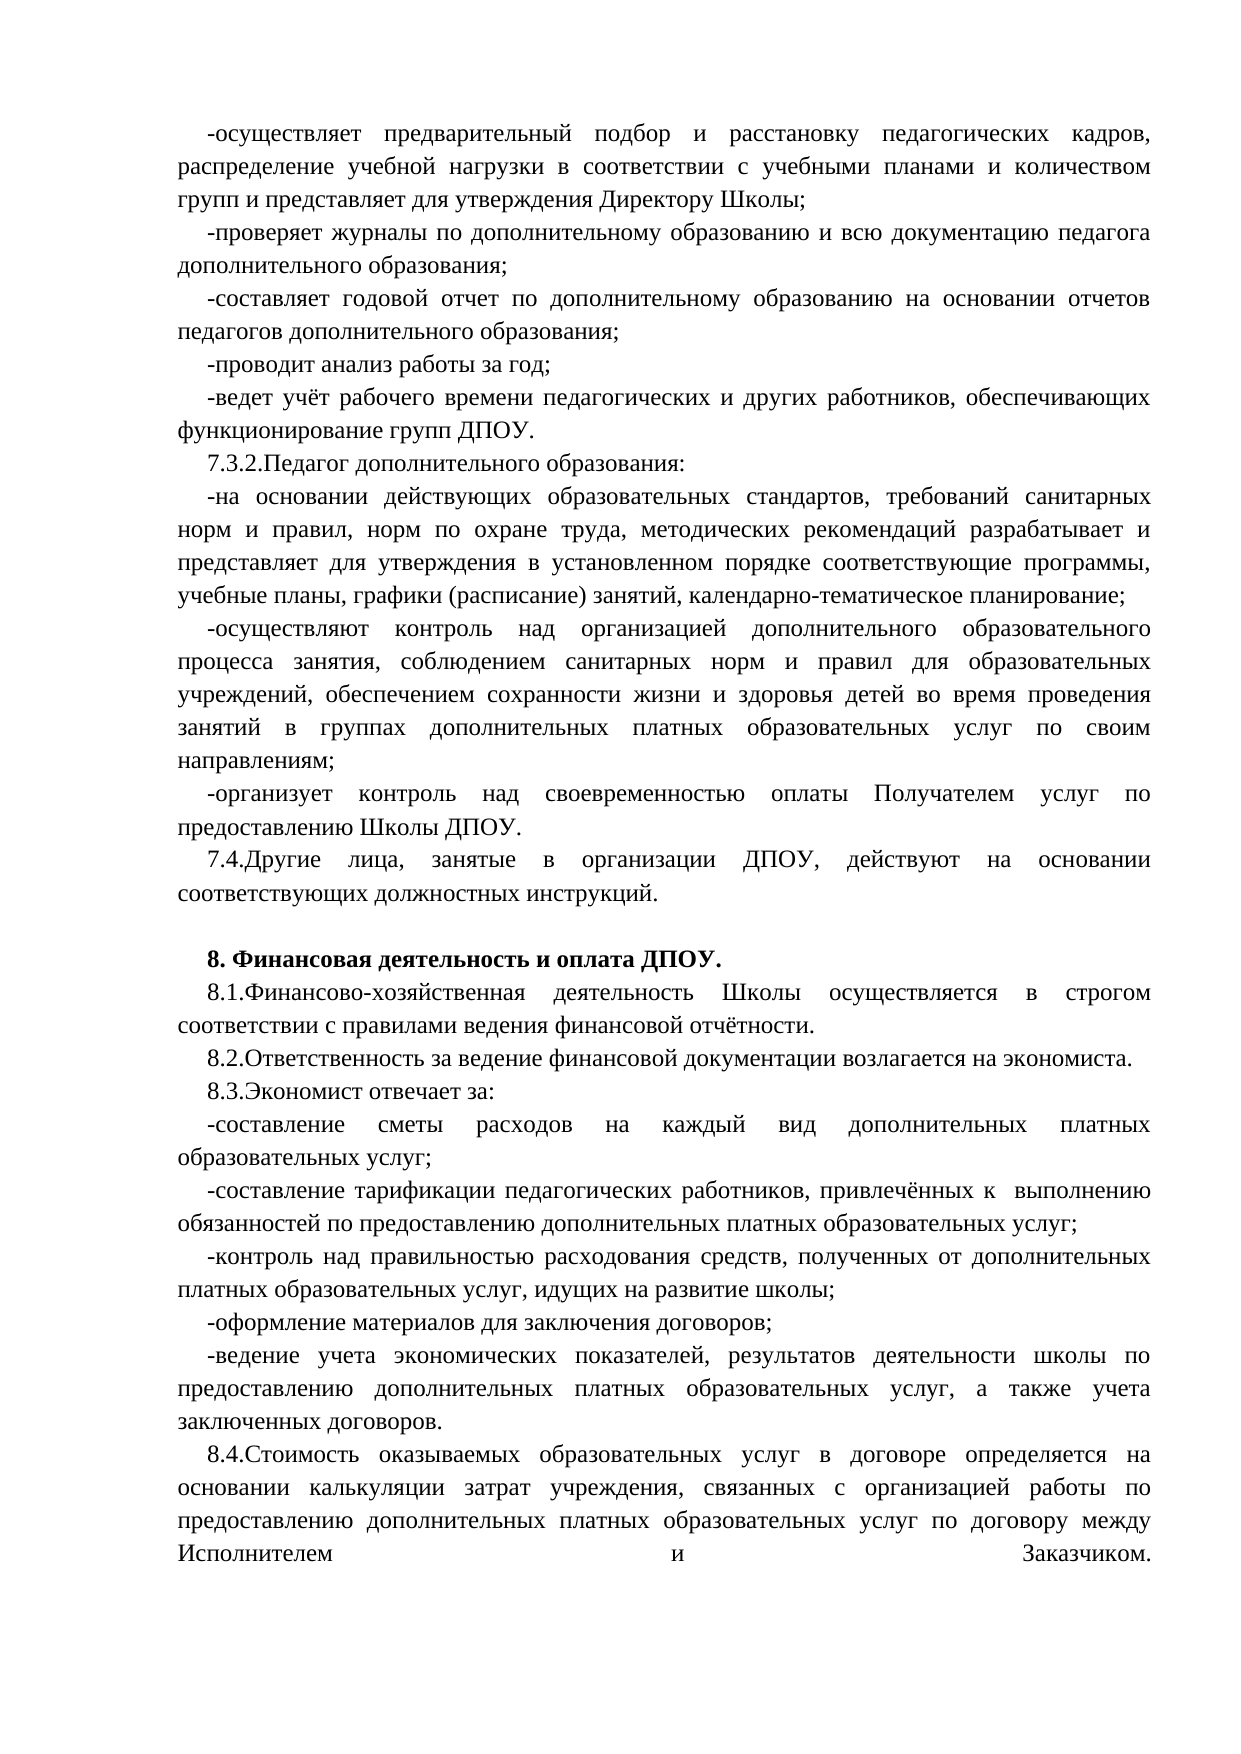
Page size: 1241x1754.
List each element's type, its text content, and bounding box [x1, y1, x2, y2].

text -осуществляют контроль над организацией дополнительного образовательного процесса занятия, соблюдением санитарных норм и правил для образовательных учреждений, обеспечением сохранности жизни и здоровья детей во время проведения занятий в группах дополнительных платных образовательных услуг по своим направлениям; [177, 613, 1152, 774]
text -составление тарификации педагогических работников, привлечённых к выполнению обязанностей по предоставлению дополнительных платных образовательных услуг; [177, 1175, 1152, 1237]
text -ведение учета экономических показателей, результатов деятельности школы по предоставлению дополнительных платных образовательных услуг, а также учета заключенных договоров. [177, 1340, 1152, 1435]
text 7.3.2.Педагог дополнительного образования: [177, 448, 1152, 477]
text -контроль над правильностью расходования средств, полученных от дополнительных платных образовательных услуг, идущих на развитие школы; [177, 1241, 1152, 1303]
text -проверяет журналы по дополнительному образованию и всю документацию педагога дополнительного образования; [177, 217, 1152, 279]
text 8.2.Ответственность за ведение финансовой документации возлагается на экономиста. [177, 1043, 1152, 1071]
text 7.4.Другие лица, занятые в организации ДПОУ, действуют на основании соответствующих должностных инструкций. [177, 844, 1152, 906]
text 8.1.Финансово-хозяйственная деятельность Школы осуществляется в строгом соответствии с правилами ведения финансовой отчётности. [177, 977, 1152, 1038]
text 8.3.Экономист отвечает за: [177, 1076, 1152, 1104]
text -составление сметы расходов на каждый вид дополнительных платных образовательных услуг; [177, 1109, 1152, 1171]
text -ведет учёт рабочего времени педагогических и других работников, обеспечивающих функционирование групп ДПОУ. [177, 382, 1152, 444]
text -составляет годовой отчет по дополнительному образованию на основании отчетов педагогов дополнительного образования; [177, 283, 1152, 345]
text -оформление материалов для заключения договоров; [177, 1307, 1152, 1336]
text -проводит анализ работы за год; [177, 349, 1152, 378]
text 8. Финансовая деятельность и оплата ДПОУ. [177, 944, 1152, 972]
text -на основании действующих образовательных стандартов, требований санитарных норм и правил, норм по охране труда, методических рекомендаций разрабатывает и представляет для утверждения в установленном порядке соответствующие программы, учебные планы, графики (расписание) занятий, календарно-тематическое планирование; [177, 481, 1152, 609]
text -организует контроль над своевременностью оплаты Получателем услуг по предоставлению Школы ДПОУ. [177, 778, 1152, 840]
text -осуществляет предварительный подбор и расстановку педагогических кадров, распределение учебной нагрузки в соответствии с учебными планами и количеством групп и представляет для утверждения Директору Школы; [177, 118, 1152, 213]
text 8.4.Стоимость оказываемых образовательных услуг в договоре определяется на основании калькуляции затрат учреждения, связанных с организацией работы по предоставлению дополнительных платных образовательных услуг по договору между Исполнителем и Заказчиком. [177, 1439, 1152, 1599]
